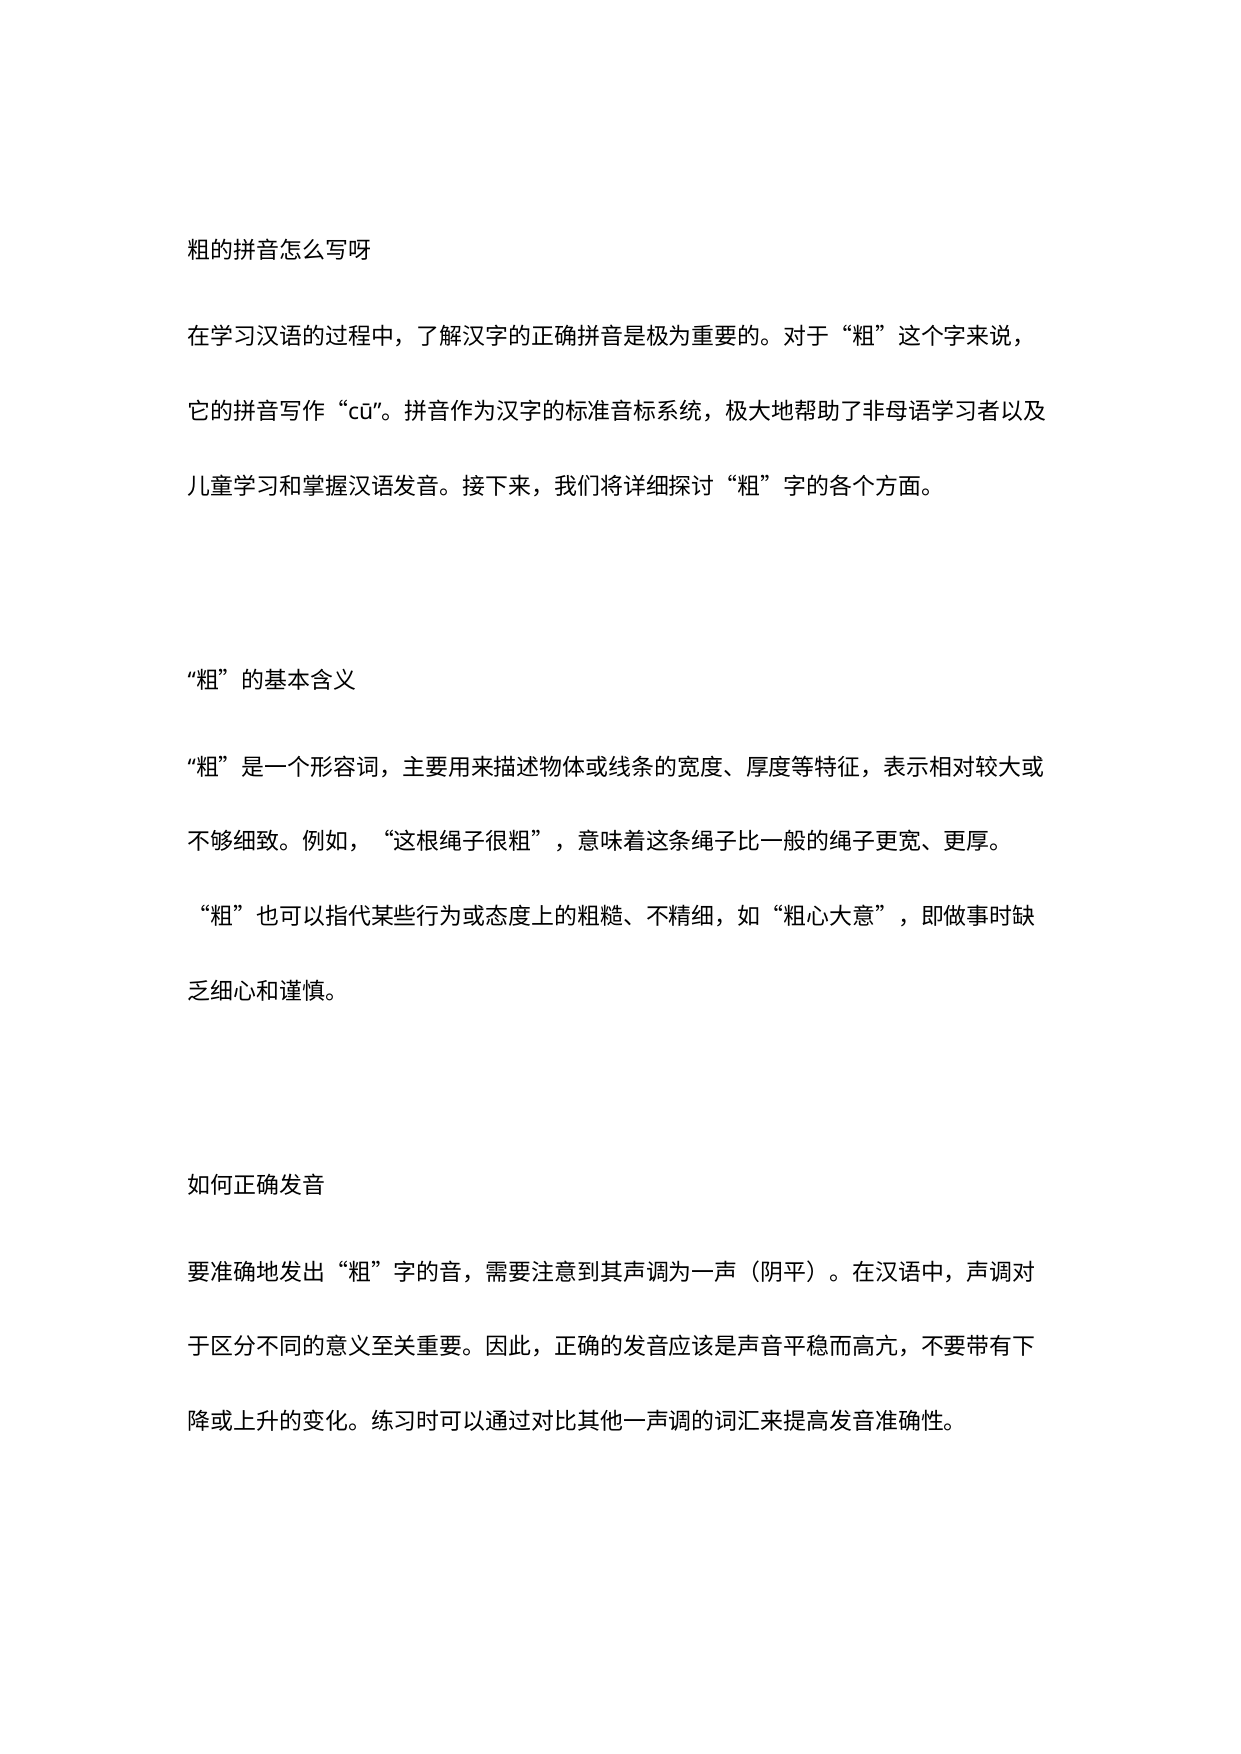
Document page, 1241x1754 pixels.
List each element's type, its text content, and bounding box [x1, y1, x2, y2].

text 在学习汉语的过程中，了解汉字的正确拼音是极为重要的。对于“粗”这个字来说，它的拼音写作“cū”。拼音作为汉字的标准音标系统，极大地帮助了非母语学习者以及儿童学习和掌握汉语发音。接下来，我们将详细探讨“粗”字的各个方面。 [187, 302, 1053, 517]
text “粗”是一个形容词，主要用来描述物体或线条的宽度、厚度等特征，表示相对较大或不够细致。例如，“这根绳子很粗”，意味着这条绳子比一般的绳子更宽、更厚。“粗”也可以指代某些行为或态度上的粗糙、不精细，如“粗心大意”，即做事时缺乏细心和谨慎。 [187, 733, 1053, 1022]
text 如何正确发音 [187, 1151, 1053, 1216]
text “粗”的基本含义 [187, 646, 1053, 711]
text 要准确地发出“粗”字的音，需要注意到其声调为一声（阴平）。在汉语中，声调对于区分不同的意义至关重要。因此，正确的发音应该是声音平稳而高亢，不要带有下降或上升的变化。练习时可以通过对比其他一声调的词汇来提高发音准确性。 [187, 1238, 1053, 1452]
text 粗的拼音怎么写呀 [187, 216, 1053, 281]
